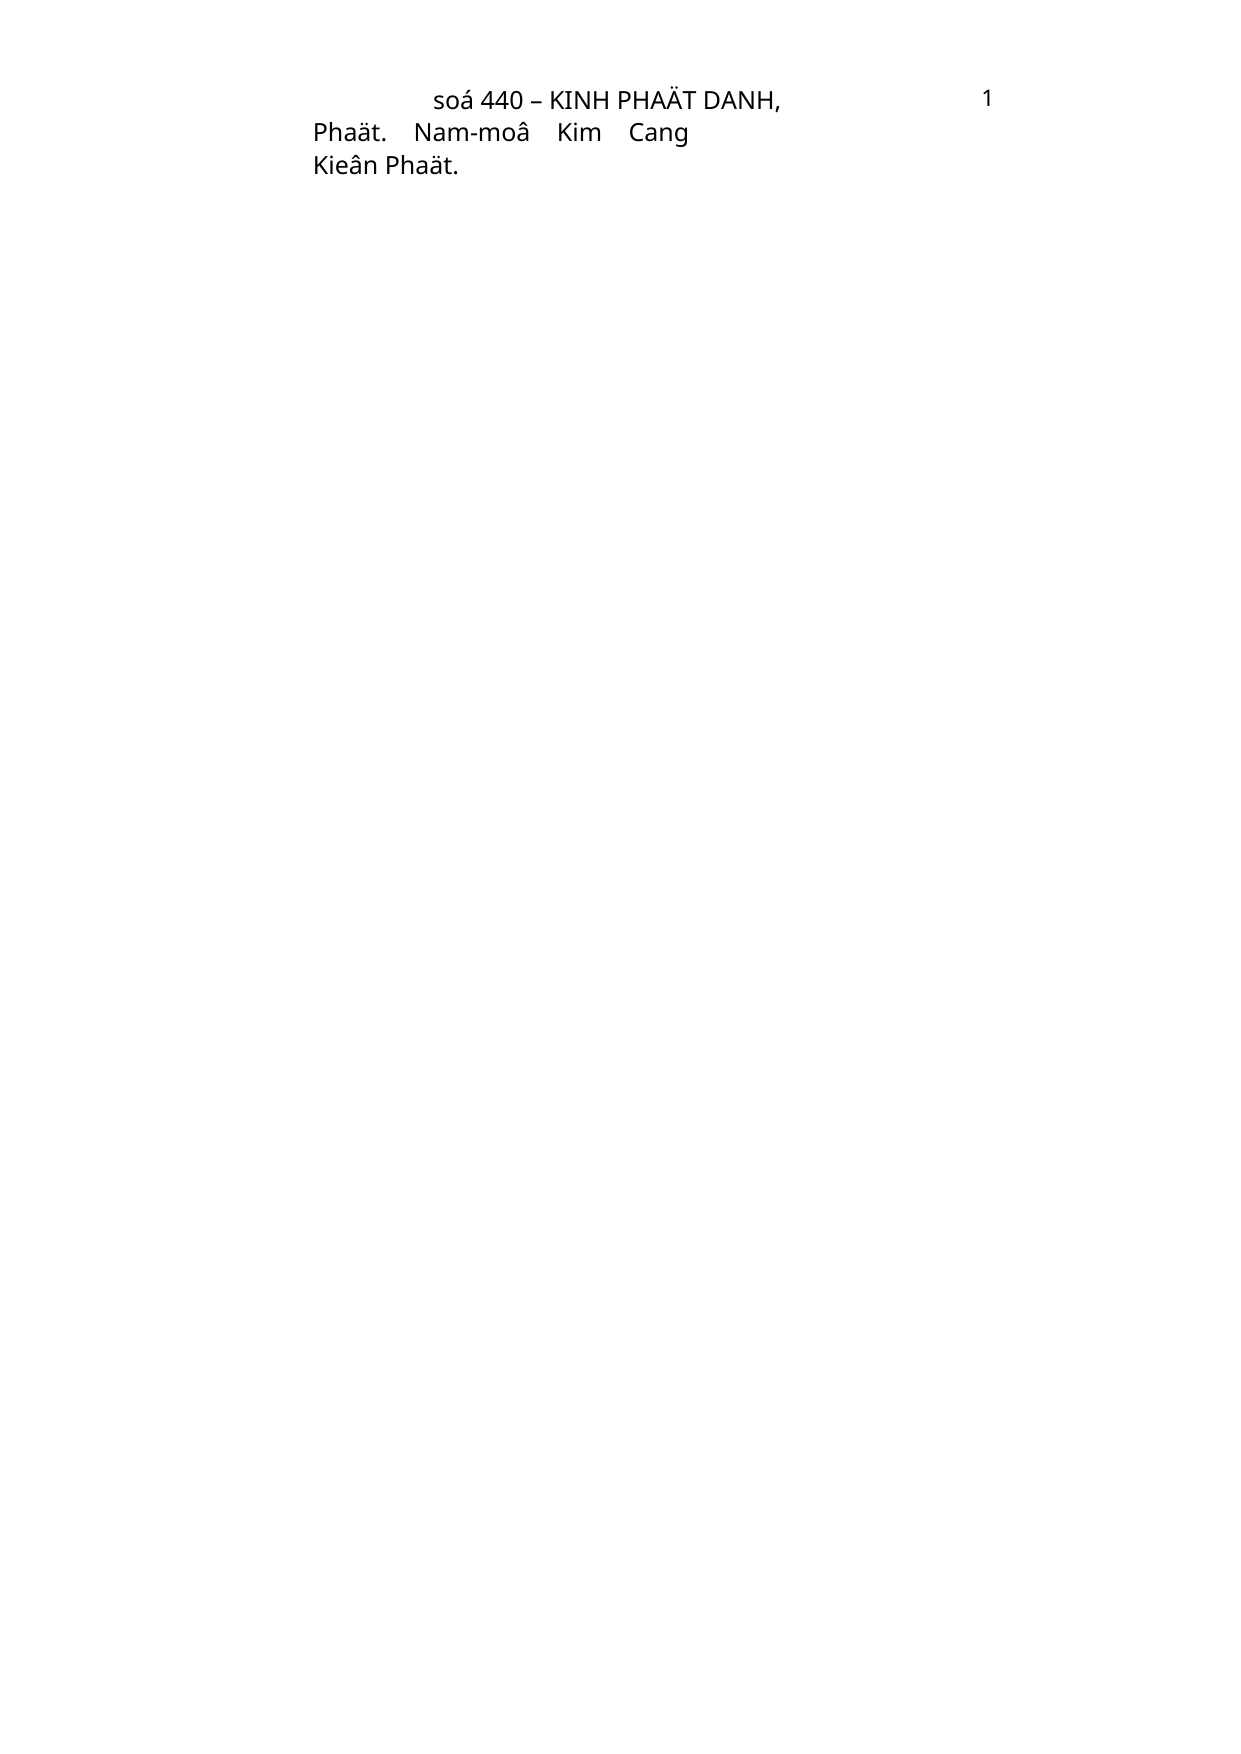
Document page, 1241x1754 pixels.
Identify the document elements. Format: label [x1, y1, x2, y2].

text [313, 114, 689, 181]
